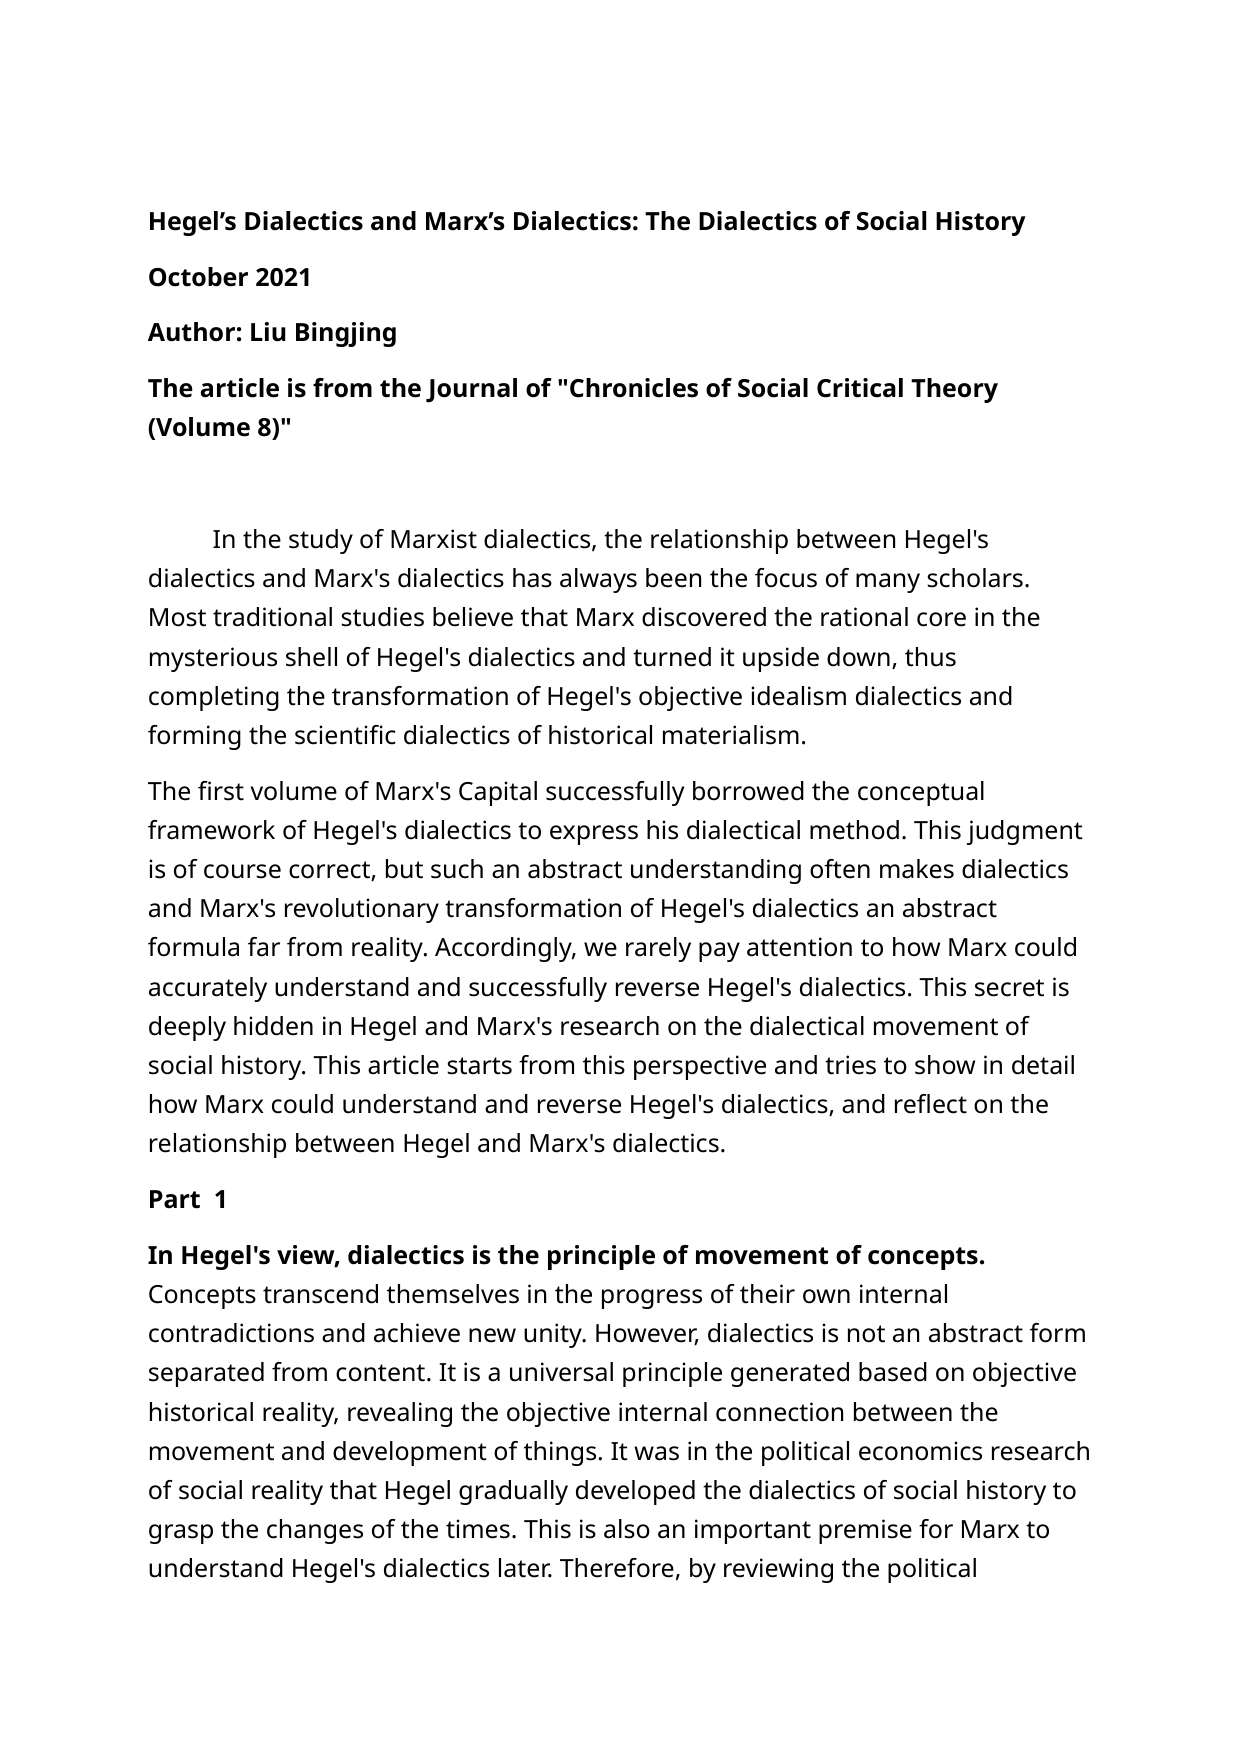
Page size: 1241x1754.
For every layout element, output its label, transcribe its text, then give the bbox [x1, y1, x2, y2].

text The article is from the Journal of "Chronicles of Social Critical Theory (Volume 8)" [148, 371, 1093, 444]
text Author: Liu Bingjing [148, 315, 1093, 349]
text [148, 1238, 1093, 1585]
text Hegel’s Dialectics and Marx’s Dialectics: The Dialectics of Social History [148, 203, 1093, 237]
text The first volume of Marx's Capital successfully borrowed the conceptual framework of Hegel's dialectics to express his dialectical method. This judgment is of course correct, but such an abstract understanding often makes dialectics and Marx's revolutionary transformation of Hegel's dialectics an abstract formula far from reality. Accordingly, we rarely pay attention to how Marx could accurately understand and successfully reverse Hegel's dialectics. This secret is deeply hidden in Hegel and Marx's research on the dialectical movement of social history. This article starts from this perspective and tries to show in detail how Marx could understand and reverse Hegel's dialectics, and reflect on the relationship between Hegel and Marx's dialectics. [148, 773, 1093, 1160]
text October 2021 [148, 259, 1093, 293]
text In the study of Marxist dialectics, the relationship between Hegel's dialectics and Marx's dialectics has always been the focus of many scholars. Most traditional studies believe that Marx discovered the rational core in the mysterious shell of Hegel's dialectics and turned it upside down, thus completing the transformation of Hegel's objective idealism dialectics and forming the scientific dialectics of historical materialism. [148, 522, 1093, 752]
text Part 1 [148, 1182, 1093, 1216]
